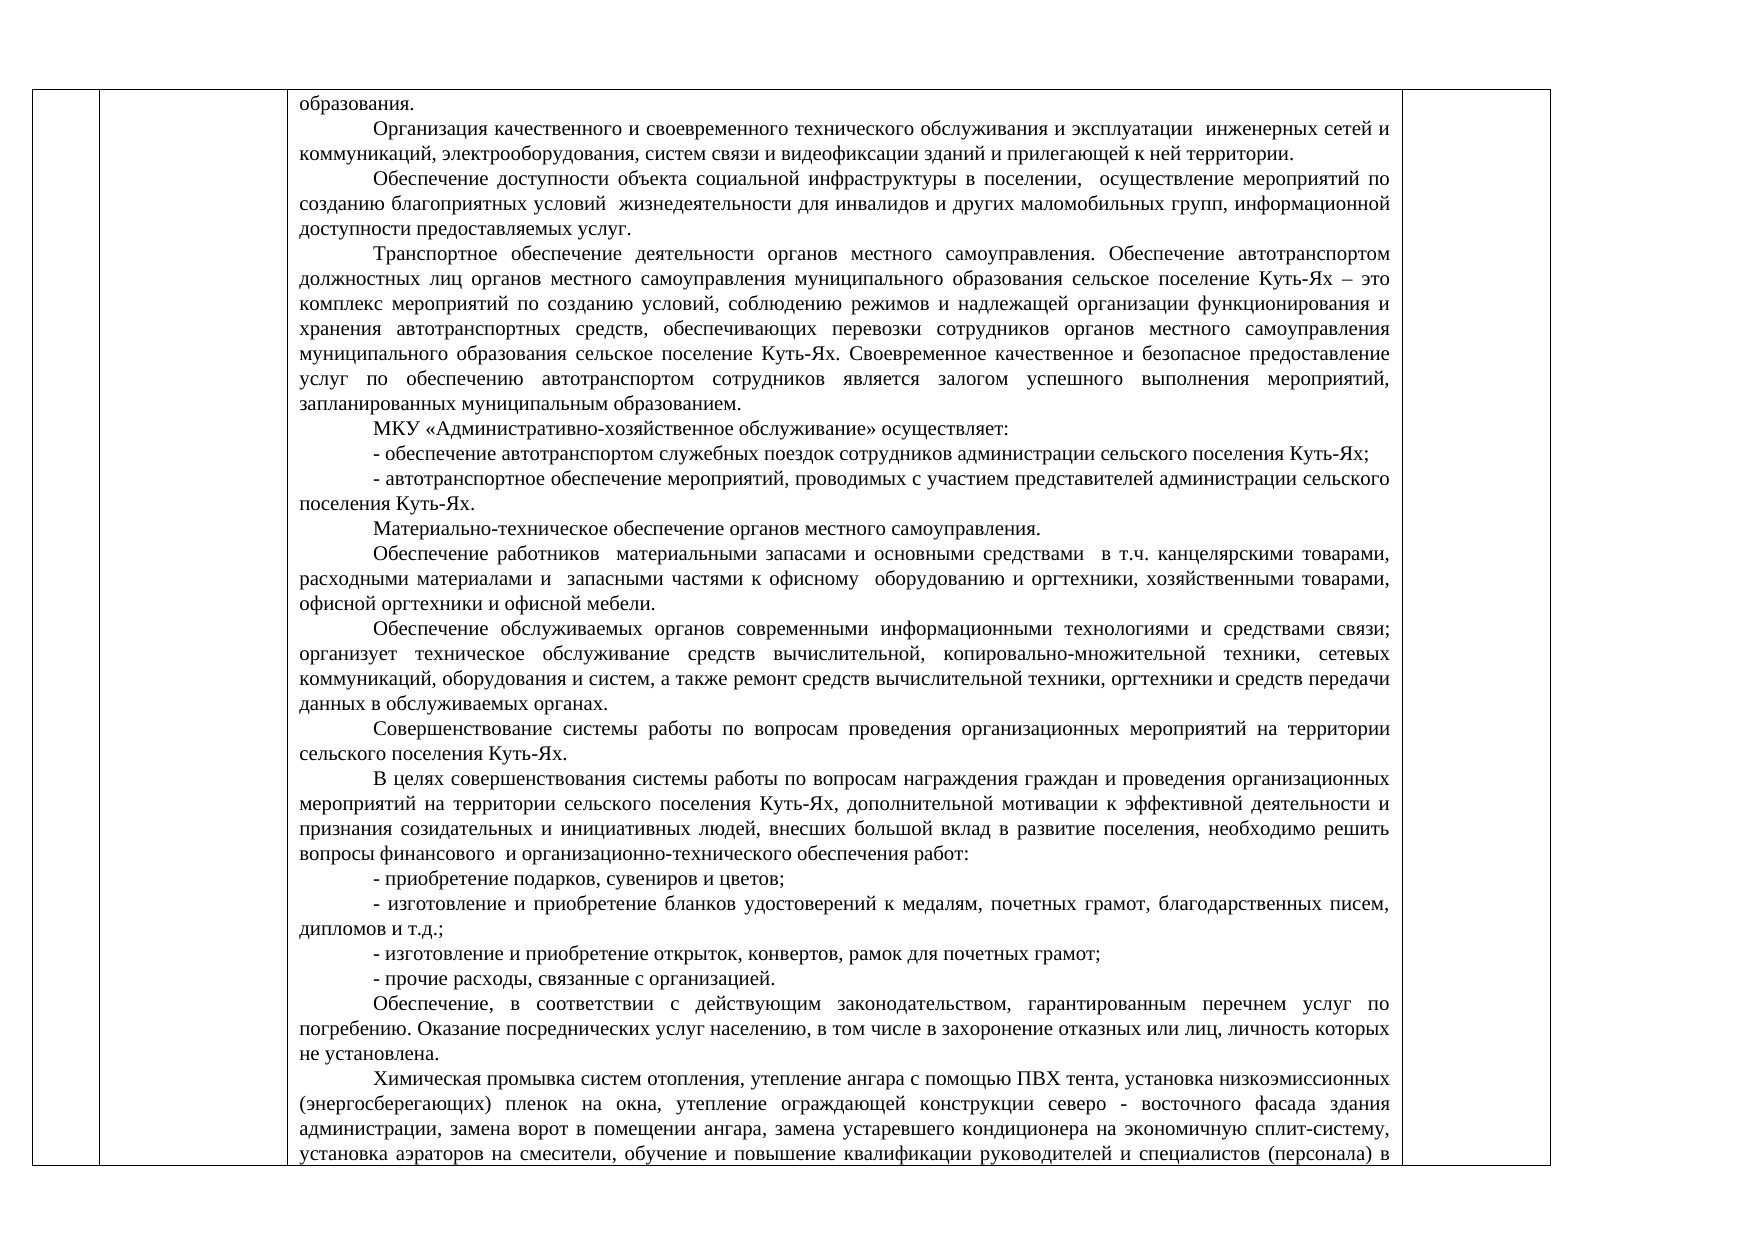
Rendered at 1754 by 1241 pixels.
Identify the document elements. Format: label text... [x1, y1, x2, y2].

table_cell 1 [33, 90, 99, 1165]
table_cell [288, 90, 1402, 1165]
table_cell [100, 90, 287, 1165]
table_cell [1403, 90, 1550, 1165]
